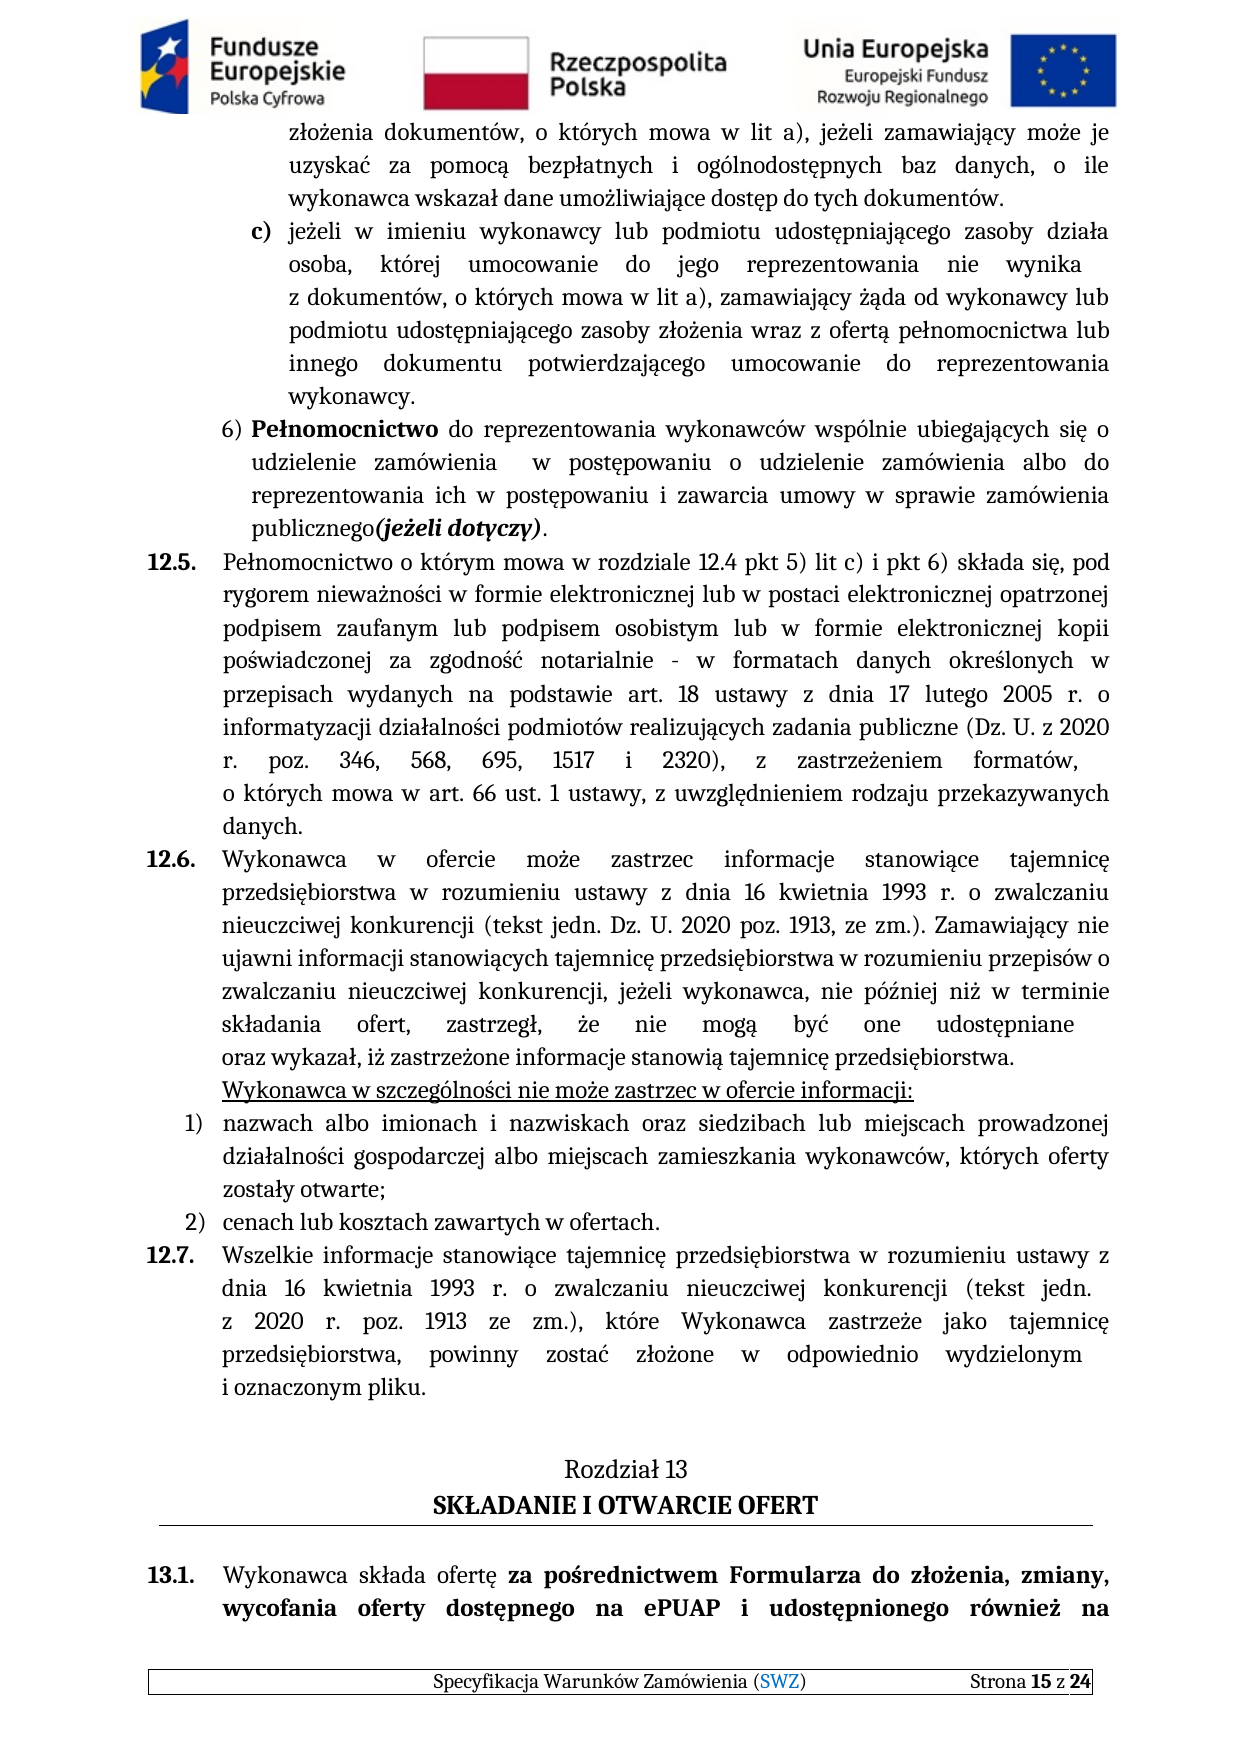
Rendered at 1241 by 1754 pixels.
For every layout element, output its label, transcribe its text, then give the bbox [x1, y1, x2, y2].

list jeżeli w imieniu wykonawcy lub podmiotu udostępniającego zasoby działa osoba, której umocowanie do jego reprezentowania nie wynika z dokumentów, o których mowa w lit a), zamawiający żąda od wykonawcy lub podmiotu udostępniającego zasoby złożenia wraz z ofertą pełnomocnictwa lub innego dokumentu potwierdzającego umocowanie do reprezentowania wykonawcy. [251, 217, 1110, 411]
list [148, 1561, 1110, 1623]
list cenach lub kosztach zawartych w ofertach. [185, 1208, 1110, 1237]
list Wykonawca w szczególności nie może zastrzec w ofercie informacji: [222, 1076, 1110, 1104]
list Pełnomocnictwo do reprezentowania wykonawców wspólnie ubiegających się o udzielenie zamówienia w postępowaniu o udzielenie zamówienia albo do reprezentowania ich w postępowaniu i zawarcia umowy w sprawie zamówienia publicznego(jeżeli dotyczy). [222, 415, 1110, 543]
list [251, 118, 1110, 213]
table_header Rozdział 13 SKŁADANIE I OTWARCIE OFERT [159, 1454, 1093, 1525]
picture [132, 17, 1121, 114]
list Wykonawca w ofercie może zastrzec informacje stanowiące tajemnicę przedsiębiorstwa w rozumieniu ustawy z dnia 16 kwietnia 1993 r. o zwalczaniu nieuczciwej konkurencji (tekst jedn. Dz. U. 2020 poz. 1913, ze zm.). Zamawiający nie ujawni informacji stanowiących tajemnicę przedsiębiorstwa w rozumieniu przepisów o zwalczaniu nieuczciwej konkurencji, jeżeli wykonawca, nie później niż w terminie składania ofert, zastrzegł, że nie mogą być one udostępniane oraz wykazał, iż zastrzeżone informacje stanowią tajemnicę przedsiębiorstwa. [147, 844, 1110, 1071]
list Wszelkie informacje stanowiące tajemnicę przedsiębiorstwa w rozumieniu ustawy z dnia 16 kwietnia 1993 r. o zwalczaniu nieuczciwej konkurencji (tekst jedn. z 2020 r. poz. 1913 ze zm.), które Wykonawca zastrzeże jako tajemnicę przedsiębiorstwa, powinny zostać złożone w odpowiednio wydzielonym i oznaczonym pliku. [147, 1241, 1110, 1402]
list Pełnomocnictwo o którym mowa w rozdziale 12.4 pkt 5) lit c) i pkt 6) składa się, pod rygorem nieważności w formie elektronicznej lub w postaci elektronicznej opatrzonej podpisem zaufanym lub podpisem osobistym lub w formie elektronicznej kopii poświadczonej za zgodność notarialnie - w formatach danych określonych w przepisach wydanych na podstawie art. 18 ustawy z dnia 17 lutego 2005 r. o informatyzacji działalności podmiotów realizujących zadania publiczne (Dz. U. z 2020 r. poz. 346, 568, 695, 1517 i 2320), z zastrzeżeniem formatów, o których mowa w art. 66 ust. 1 ustawy, z uwzględnieniem rodzaju przekazywanych danych. [148, 547, 1110, 840]
list nazwach albo imionach i nazwiskach oraz siedzibach lub miejscach prowadzonej działalności gospodarczej albo miejscach zamieszkania wykonawców, których oferty zostały otwarte; [185, 1109, 1110, 1203]
